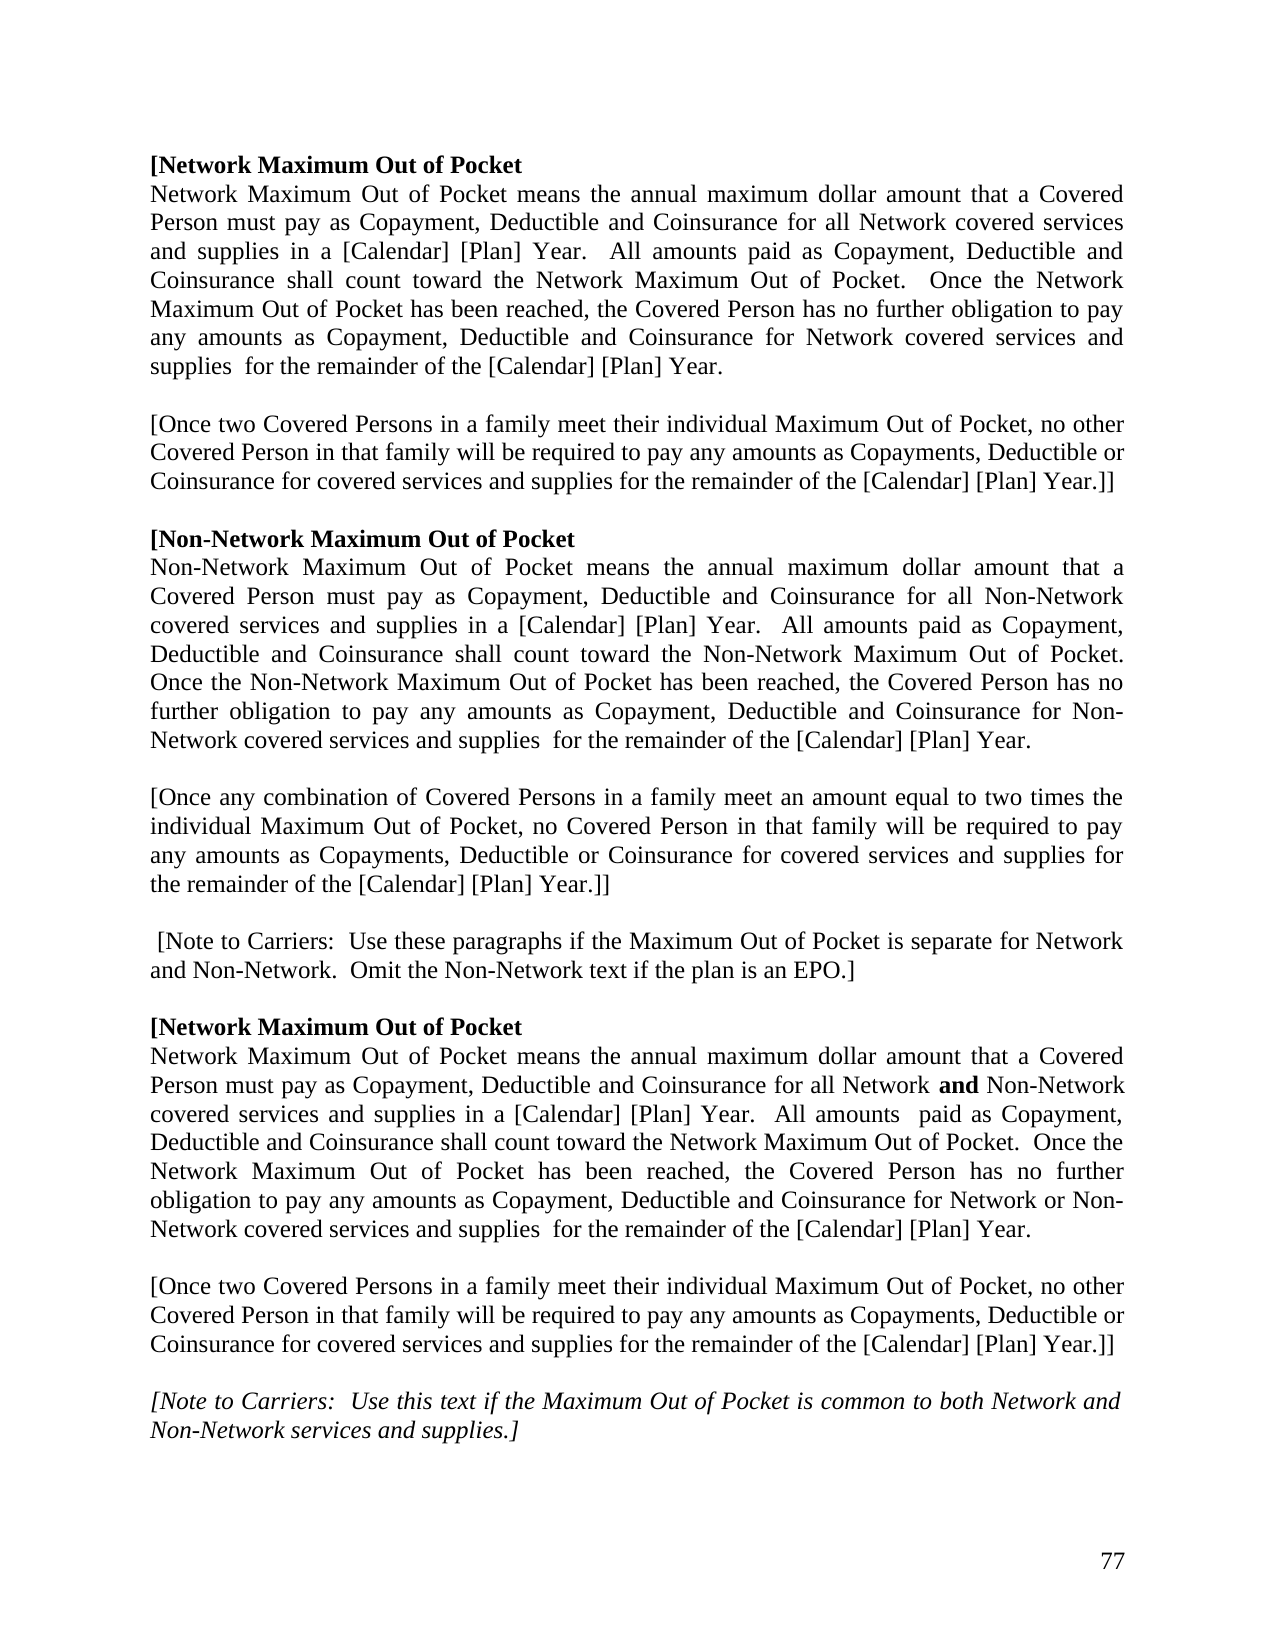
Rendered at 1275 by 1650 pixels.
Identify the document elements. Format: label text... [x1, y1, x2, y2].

text [Note to Carriers: Use this text if the Maximum Out of Pocket is common to both Network and Non-Network services and supplies.] [150, 1386, 1125, 1444]
text [Once two Covered Persons in a family meet their individual Maximum Out of Pocket, no other Covered Person in that family will be required to pay any amounts as Copayments, Deductible or Coinsurance for covered services and supplies for the remainder of the [Calendar] [Plan] Year.]] [150, 1271, 1125, 1357]
text [Once any combination of Covered Persons in a family meet an amount equal to two times the individual Maximum Out of Pocket, no Covered Person in that family will be required to pay any amounts as Copayments, Deductible or Coinsurance for covered services and supplies for the remainder of the [Calendar] [Plan] Year.]] [150, 782, 1125, 897]
text [Network Maximum Out of Pocket [150, 1012, 1125, 1041]
text [Note to Carriers: Use these paragraphs if the Maximum Out of Pocket is separate for Network and Non-Network. Omit the Non-Network text if the plan is an EPO.] [150, 926, 1125, 984]
text Network Maximum Out of Pocket means the annual maximum dollar amount that a Covered Person must pay as Copayment, Deductible and Coinsurance for all Network covered services and supplies in a [Calendar] [Plan] Year. All amounts paid as Copayment, Deductible and Coinsurance shall count toward the Network Maximum Out of Pocket. Once the Network Maximum Out of Pocket has been reached, the Covered Person has no further obligation to pay any amounts as Copayment, Deductible and Coinsurance for Network covered services and supplies for the remainder of the [Calendar] [Plan] Year. [150, 179, 1125, 380]
text Non-Network Maximum Out of Pocket means the annual maximum dollar amount that a Covered Person must pay as Copayment, Deductible and Coinsurance for all Non-Network covered services and supplies in a [Calendar] [Plan] Year. All amounts paid as Copayment, Deductible and Coinsurance shall count toward the Non-Network Maximum Out of Pocket. Once the Non-Network Maximum Out of Pocket has been reached, the Covered Person has no further obligation to pay any amounts as Copayment, Deductible and Coinsurance for Non-Network covered services and supplies for the remainder of the [Calendar] [Plan] Year. [150, 552, 1125, 754]
text [Non-Network Maximum Out of Pocket [150, 524, 1125, 552]
text Network Maximum Out of Pocket means the annual maximum dollar amount that a Covered Person must pay as Copayment, Deductible and Coinsurance for all Network and Non-Network covered services and supplies in a [Calendar] [Plan] Year. All amounts paid as Copayment, Deductible and Coinsurance shall count toward the Network Maximum Out of Pocket. Once the Network Maximum Out of Pocket has been reached, the Covered Person has no further obligation to pay any amounts as Copayment, Deductible and Coinsurance for Network or Non-Network covered services and supplies for the remainder of the [Calendar] [Plan] Year. [150, 1041, 1125, 1242]
text [Network Maximum Out of Pocket [150, 150, 1125, 179]
text [Once two Covered Persons in a family meet their individual Maximum Out of Pocket, no other Covered Person in that family will be required to pay any amounts as Copayments, Deductible or Coinsurance for covered services and supplies for the remainder of the [Calendar] [Plan] Year.]] [150, 409, 1125, 495]
